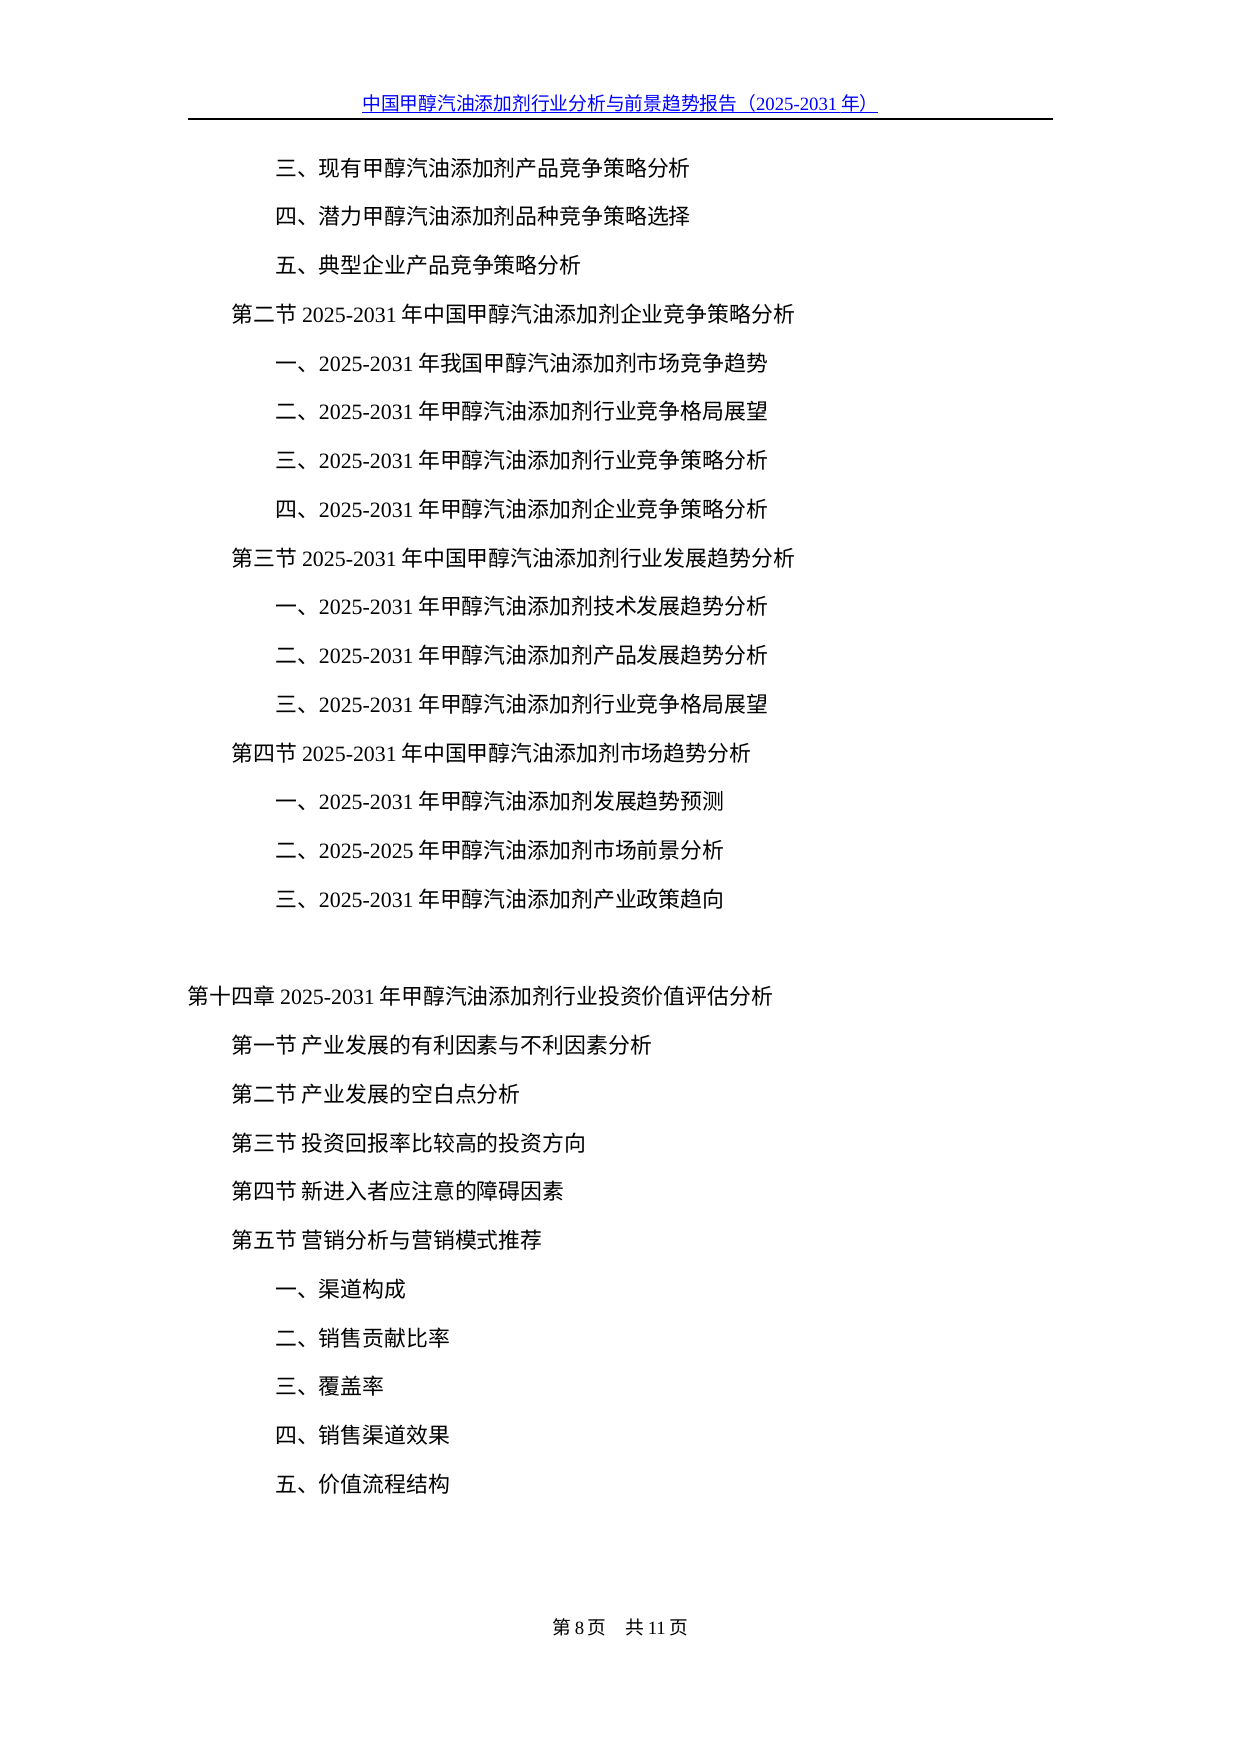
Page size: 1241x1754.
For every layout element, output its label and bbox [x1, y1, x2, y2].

text [187, 150, 1053, 1499]
